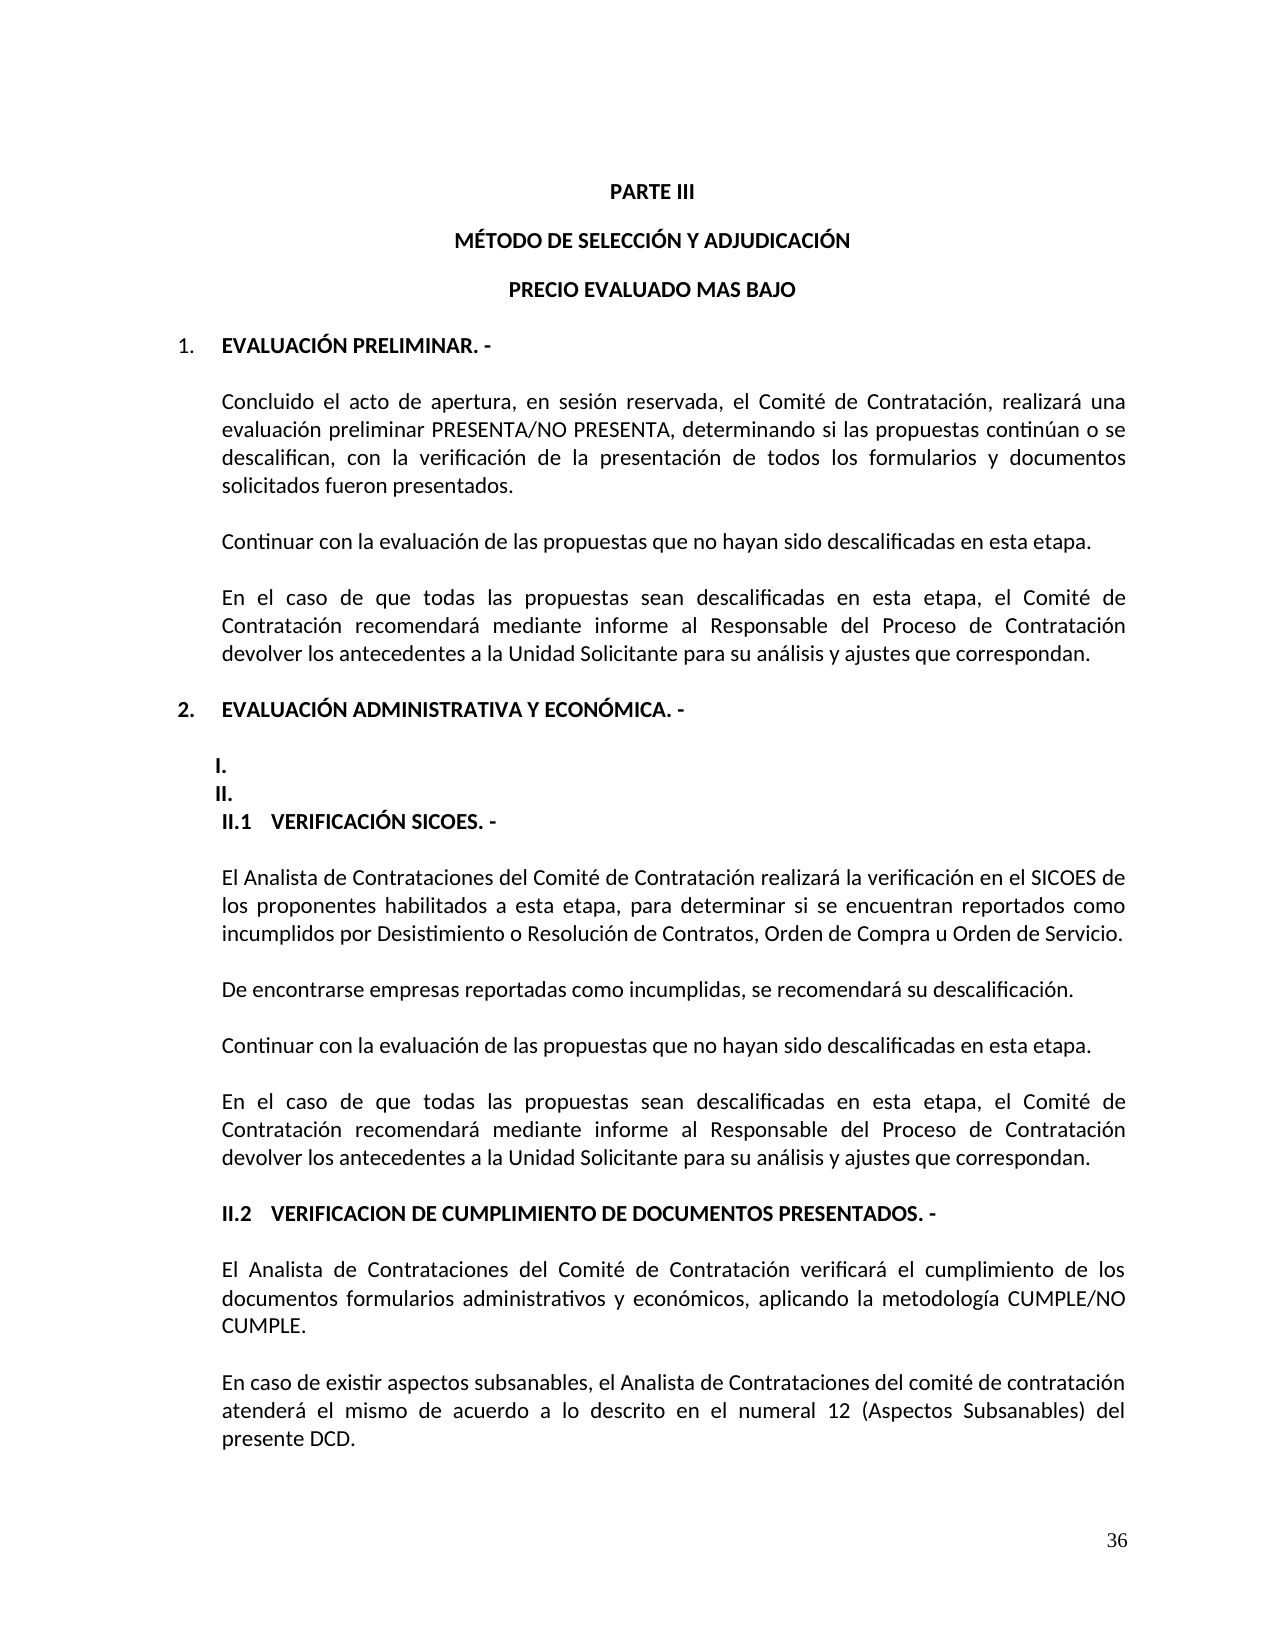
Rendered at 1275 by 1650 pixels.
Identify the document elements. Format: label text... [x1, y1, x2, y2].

text Continuar con la evaluación de las propuestas que no hayan sido descalificadas en esta etapa. [222, 1031, 1127, 1059]
list EVALUACIÓN PRELIMINAR. - [177, 331, 1127, 359]
text En caso de existir aspectos subsanables, el Analista de Contrataciones del comité de contratación atenderá el mismo de acuerdo a lo descrito en el numeral 12 (Aspectos Subsanables) del presente DCD. [222, 1368, 1127, 1452]
list VERIFICACIÓN SICOES. - [222, 807, 1127, 835]
list VERIFICACION DE CUMPLIMIENTO DE DOCUMENTOS PRESENTADOS. - [222, 1199, 1127, 1228]
list EVALUACIÓN ADMINISTRATIVA Y ECONÓMICA. - [177, 695, 1127, 723]
text PRECIO EVALUADO MAS BAJO [177, 275, 1127, 303]
text De encontrarse empresas reportadas como incumplidas, se recomendará su descalificación. [222, 975, 1127, 1003]
text El Analista de Contrataciones del Comité de Contratación verificará el cumplimiento de los documentos formularios administrativos y económicos, aplicando la metodología CUMPLE/NO CUMPLE. [222, 1256, 1127, 1340]
text MÉTODO DE SELECCIÓN Y ADJUDICACIÓN [177, 226, 1127, 254]
text PARTE III [177, 177, 1127, 205]
text Continuar con la evaluación de las propuestas que no hayan sido descalificadas en esta etapa. [222, 527, 1127, 555]
text Concluido el acto de apertura, en sesión reservada, el Comité de Contratación, realizará una evaluación preliminar PRESENTA/NO PRESENTA, determinando si las propuestas continúan o se descalifican, con la verificación de la presentación de todos los formularios y documentos solicitados fueron presentados. [222, 387, 1127, 499]
text El Analista de Contrataciones del Comité de Contratación realizará la verificación en el SICOES de los proponentes habilitados a esta etapa, para determinar si se encuentran reportados como incumplidos por Desistimiento o Resolución de Contratos, Orden de Compra u Orden de Servicio. [222, 863, 1127, 947]
